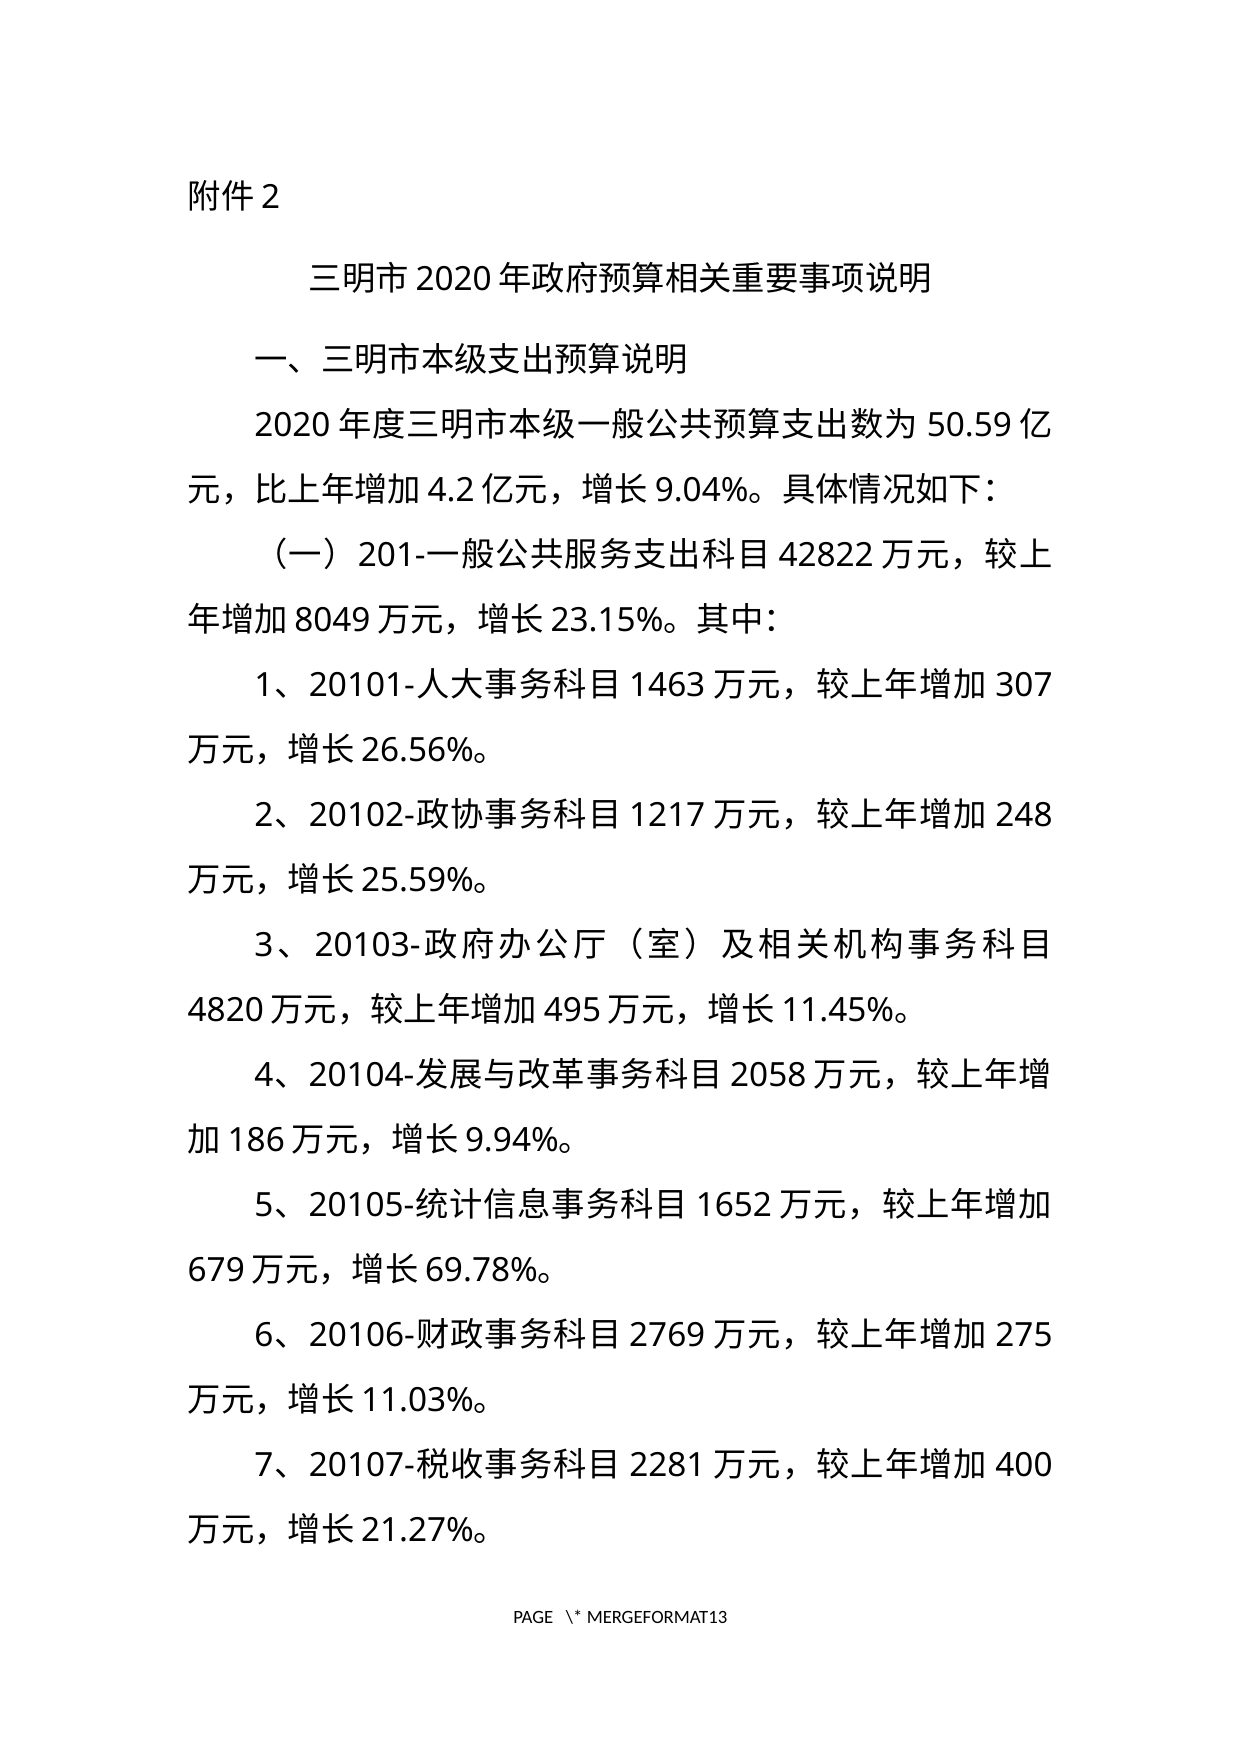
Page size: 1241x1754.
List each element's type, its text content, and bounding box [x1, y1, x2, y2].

text 3、20103-政府办公厅（室）及相关机构事务科目4820万元，较上年增加495万元，增长11.45%。 [187, 909, 1053, 1039]
text 2、20102-政协事务科目1217万元，较上年增加248万元，增长25.59%。 [187, 779, 1053, 909]
text 1、20101-人大事务科目1463万元，较上年增加307万元，增长26.56%。 [187, 649, 1053, 779]
text 6、20106-财政事务科目2769万元，较上年增加275万元，增长11.03%。 [187, 1299, 1053, 1429]
text 一、三明市本级支出预算说明 [187, 324, 1053, 389]
text 2020年度三明市本级一般公共预算支出数为50.59亿元，比上年增加4.2亿元，增长9.04%。具体情况如下： [187, 389, 1053, 519]
text 5、20105-统计信息事务科目1652万元，较上年增加679万元，增长69.78%。 [187, 1169, 1053, 1299]
text 附件2 [187, 162, 1053, 227]
text 4、20104-发展与改革事务科目2058万元，较上年增加186万元，增长9.94%。 [187, 1039, 1053, 1169]
text 7、20107-税收事务科目2281万元，较上年增加400万元，增长21.27%。 [187, 1429, 1053, 1559]
text 三明市2020年政府预算相关重要事项说明 [187, 243, 1053, 308]
text （一）201-一般公共服务支出科目42822万元，较上年增加8049万元，增长23.15%。其中： [187, 519, 1053, 649]
